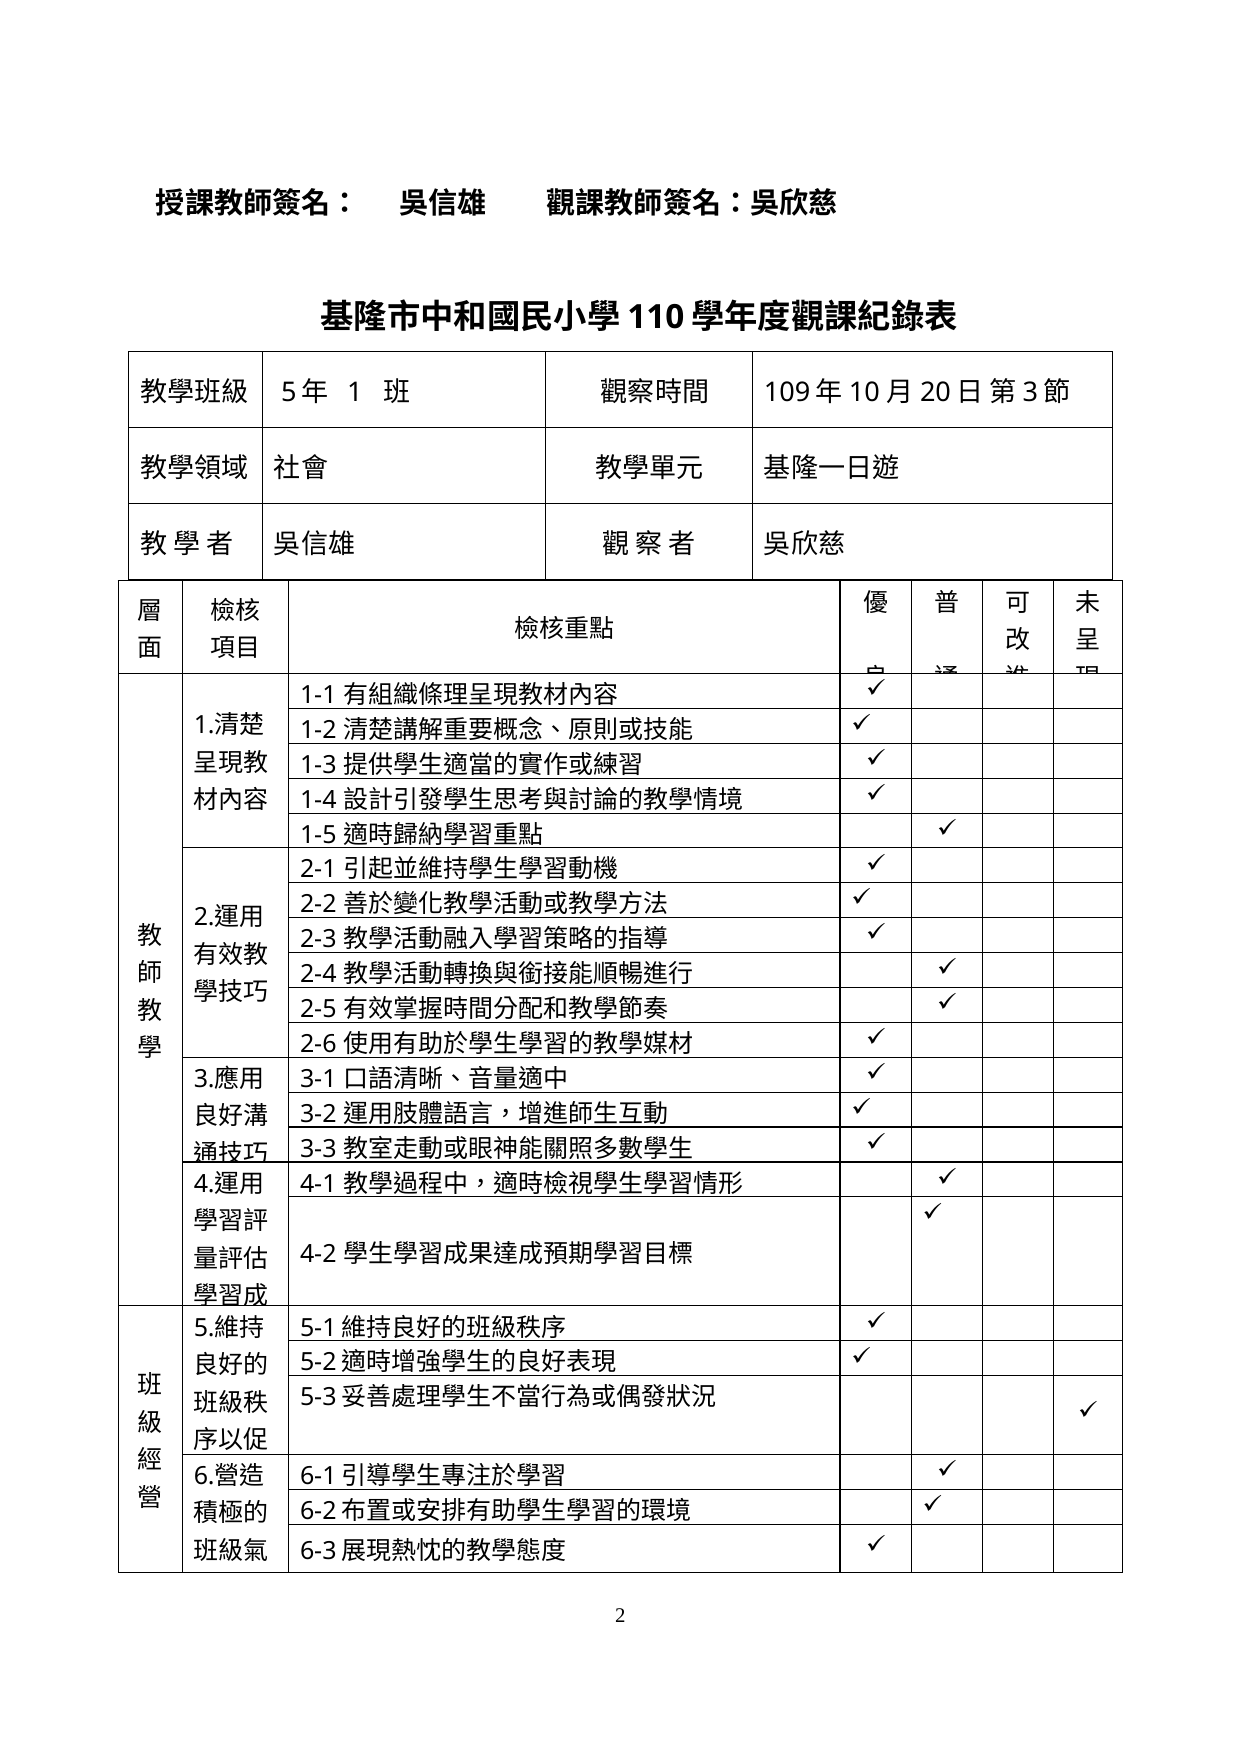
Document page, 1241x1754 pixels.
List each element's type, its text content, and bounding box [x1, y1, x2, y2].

table_cell 6-3展現熱忱的教學態度 [289, 1525, 839, 1572]
table_cell [912, 814, 982, 847]
table_cell 觀 察 者 [546, 504, 752, 579]
table_cell [983, 1306, 1053, 1340]
table_cell [983, 883, 1053, 917]
table_cell 3-3 教室走動或眼神能關照多數學生 [289, 1128, 839, 1161]
table_cell [912, 1490, 982, 1523]
table_cell [912, 1525, 982, 1572]
table_cell [841, 1525, 911, 1572]
table_cell 1-2 清楚講解重要概念、原則或技能 [289, 709, 839, 743]
table_cell [983, 814, 1053, 847]
table_cell [912, 918, 982, 952]
table_cell [1054, 883, 1122, 917]
table_cell [983, 1023, 1053, 1057]
table_cell [841, 779, 911, 812]
table_cell [1054, 674, 1122, 708]
table_cell [983, 674, 1053, 708]
table_cell 2-5 有效掌握時間分配和教學節奏 [289, 988, 839, 1022]
table_cell [1054, 744, 1122, 777]
table_cell 4-2 學生學習成果達成預期學習目標 [289, 1197, 839, 1305]
table_cell [1054, 1163, 1122, 1196]
table_header 層 面 [119, 581, 182, 673]
table_cell 班 級 經 營 [119, 1306, 182, 1572]
table_cell [983, 1128, 1053, 1161]
table_cell [841, 744, 911, 777]
table_cell [912, 709, 982, 743]
table_cell 2-6 使用有助於學生學習的教學媒材 [289, 1023, 839, 1057]
table_header 5年 1 班 [263, 352, 545, 427]
table_cell [1054, 814, 1122, 847]
table_cell [983, 1197, 1053, 1305]
table_cell [912, 1058, 982, 1092]
table_cell 吳欣慈 [753, 504, 1112, 579]
table_cell [1054, 1023, 1122, 1057]
table_cell 1-1 有組織條理呈現教材內容 [289, 674, 839, 708]
table_cell [1054, 1306, 1122, 1340]
table_header 可改進 [983, 581, 1053, 673]
table_cell [912, 988, 982, 1022]
table_cell [983, 918, 1053, 952]
table_cell 1-4 設計引發學生思考與討論的教學情境 [289, 779, 839, 812]
table_cell 5.維持良好的班級秩序以促進學習 [183, 1306, 288, 1454]
table_cell [912, 1163, 982, 1196]
table_cell [841, 1128, 911, 1161]
table_cell [912, 779, 982, 812]
table_cell [841, 1306, 911, 1340]
table_cell 2-2 善於變化教學活動或教學方法 [289, 883, 839, 917]
table_header 未呈現 [1054, 581, 1122, 673]
table_cell [912, 1341, 982, 1375]
table_cell [1054, 1197, 1122, 1305]
table_cell 4-1 教學過程中，適時檢視學生學習情形 [289, 1163, 839, 1196]
table_header 教學班級 [129, 352, 262, 427]
text 授課教師簽名： 吳信雄 觀課教師簽名：吳欣慈 [156, 164, 1122, 239]
table_cell 5-3妥善處理學生不當行為或偶發狀況 [289, 1376, 839, 1454]
table_cell 2.運用有效教學技巧 [183, 848, 288, 1057]
table_cell [841, 1163, 911, 1196]
table_cell [912, 1376, 982, 1454]
table_cell 3-2 運用肢體語言，增進師生互動 [289, 1093, 839, 1126]
table_cell [983, 1093, 1053, 1126]
table_cell [983, 848, 1053, 882]
table_cell 3.應用良好溝通技巧 [183, 1058, 288, 1161]
table_cell [983, 953, 1053, 987]
table_cell 教 師 教 學 [119, 674, 182, 1305]
table_cell [1054, 1341, 1122, 1375]
table_cell 2-1 引起並維持學生學習動機 [289, 848, 839, 882]
table_cell [841, 988, 911, 1022]
table_cell 2-4 教學活動轉換與銜接能順暢進行 [289, 953, 839, 987]
table_cell [983, 1058, 1053, 1092]
table_cell [841, 1058, 911, 1092]
table_cell [912, 674, 982, 708]
table_cell [983, 1341, 1053, 1375]
table_cell [841, 953, 911, 987]
table_cell [841, 674, 911, 708]
table_header 檢核重點 [289, 581, 839, 673]
table_cell [1054, 779, 1122, 812]
table_cell 教學單元 [546, 428, 752, 503]
table_cell [841, 814, 911, 847]
table_cell [983, 988, 1053, 1022]
table_cell [1054, 1490, 1122, 1523]
table_cell [841, 1093, 911, 1126]
table_cell [841, 918, 911, 952]
table_cell 吳信雄 [263, 504, 545, 579]
table_cell 1-5 適時歸納學習重點 [289, 814, 839, 847]
table_cell [1054, 1455, 1122, 1489]
table_cell 教學領域 [129, 428, 262, 503]
table_cell [912, 1197, 982, 1305]
table_cell 1.清楚呈現教材內容 [183, 674, 288, 847]
table_cell 1-3 提供學生適當的實作或練習 [289, 744, 839, 777]
table_cell [983, 779, 1053, 812]
table_cell [841, 1376, 911, 1454]
table_cell [912, 1128, 982, 1161]
table_cell 5-2適時增強學生的良好表現 [289, 1341, 839, 1375]
table_cell 6-2布置或安排有助學生學習的環境 [289, 1490, 839, 1523]
table_cell [1054, 1058, 1122, 1092]
table_cell [1054, 848, 1122, 882]
table_cell 6.營造積極的班級氣氛 [183, 1455, 288, 1572]
table_cell [912, 848, 982, 882]
table_cell [841, 1490, 911, 1523]
table_cell [841, 1455, 911, 1489]
table_header 觀察時間 [546, 352, 752, 427]
table_cell [841, 709, 911, 743]
table_cell [1054, 1376, 1122, 1454]
table_cell 6-1引導學生專注於學習 [289, 1455, 839, 1489]
table_cell 3-1 口語清晰、音量適中 [289, 1058, 839, 1092]
table_cell [841, 1023, 911, 1057]
table_cell 基隆一日遊 [753, 428, 1112, 503]
table_cell [1054, 1093, 1122, 1126]
table_header 普 通 [912, 581, 982, 673]
table_cell [912, 883, 982, 917]
table_header 109年 10 月 20日 第 3節 [753, 352, 1112, 427]
table_cell 教 學 者 [129, 504, 262, 579]
table_cell [983, 744, 1053, 777]
table_header 檢核 項目 [183, 581, 288, 673]
table_cell [1054, 1525, 1122, 1572]
table_cell [841, 848, 911, 882]
table_cell [912, 1455, 982, 1489]
table_cell [841, 883, 911, 917]
table_cell [912, 953, 982, 987]
table_cell [841, 1341, 911, 1375]
table_cell [912, 1306, 982, 1340]
table_cell [983, 1163, 1053, 1196]
table_cell [1054, 709, 1122, 743]
table_cell [983, 1525, 1053, 1572]
table_cell [912, 1023, 982, 1057]
table_cell [983, 1490, 1053, 1523]
table_cell 2-3 教學活動融入學習策略的指導 [289, 918, 839, 952]
text 基隆市中和國民小學110學年度觀課紀錄表 [156, 276, 1122, 351]
table_cell [912, 1093, 982, 1126]
table_cell [983, 1376, 1053, 1454]
table_cell 社會 [263, 428, 545, 503]
table_cell [1054, 953, 1122, 987]
table_header 優 良 [841, 581, 911, 673]
table_cell [983, 709, 1053, 743]
table_cell 5-1維持良好的班級秩序 [289, 1306, 839, 1340]
table_cell [912, 744, 982, 777]
table_cell [983, 1455, 1053, 1489]
table_cell [1054, 1128, 1122, 1161]
table_cell [1054, 988, 1122, 1022]
table_cell [841, 1197, 911, 1305]
table_cell 4.運用學習評量評估學習成效 [183, 1163, 288, 1305]
table_cell [1054, 918, 1122, 952]
